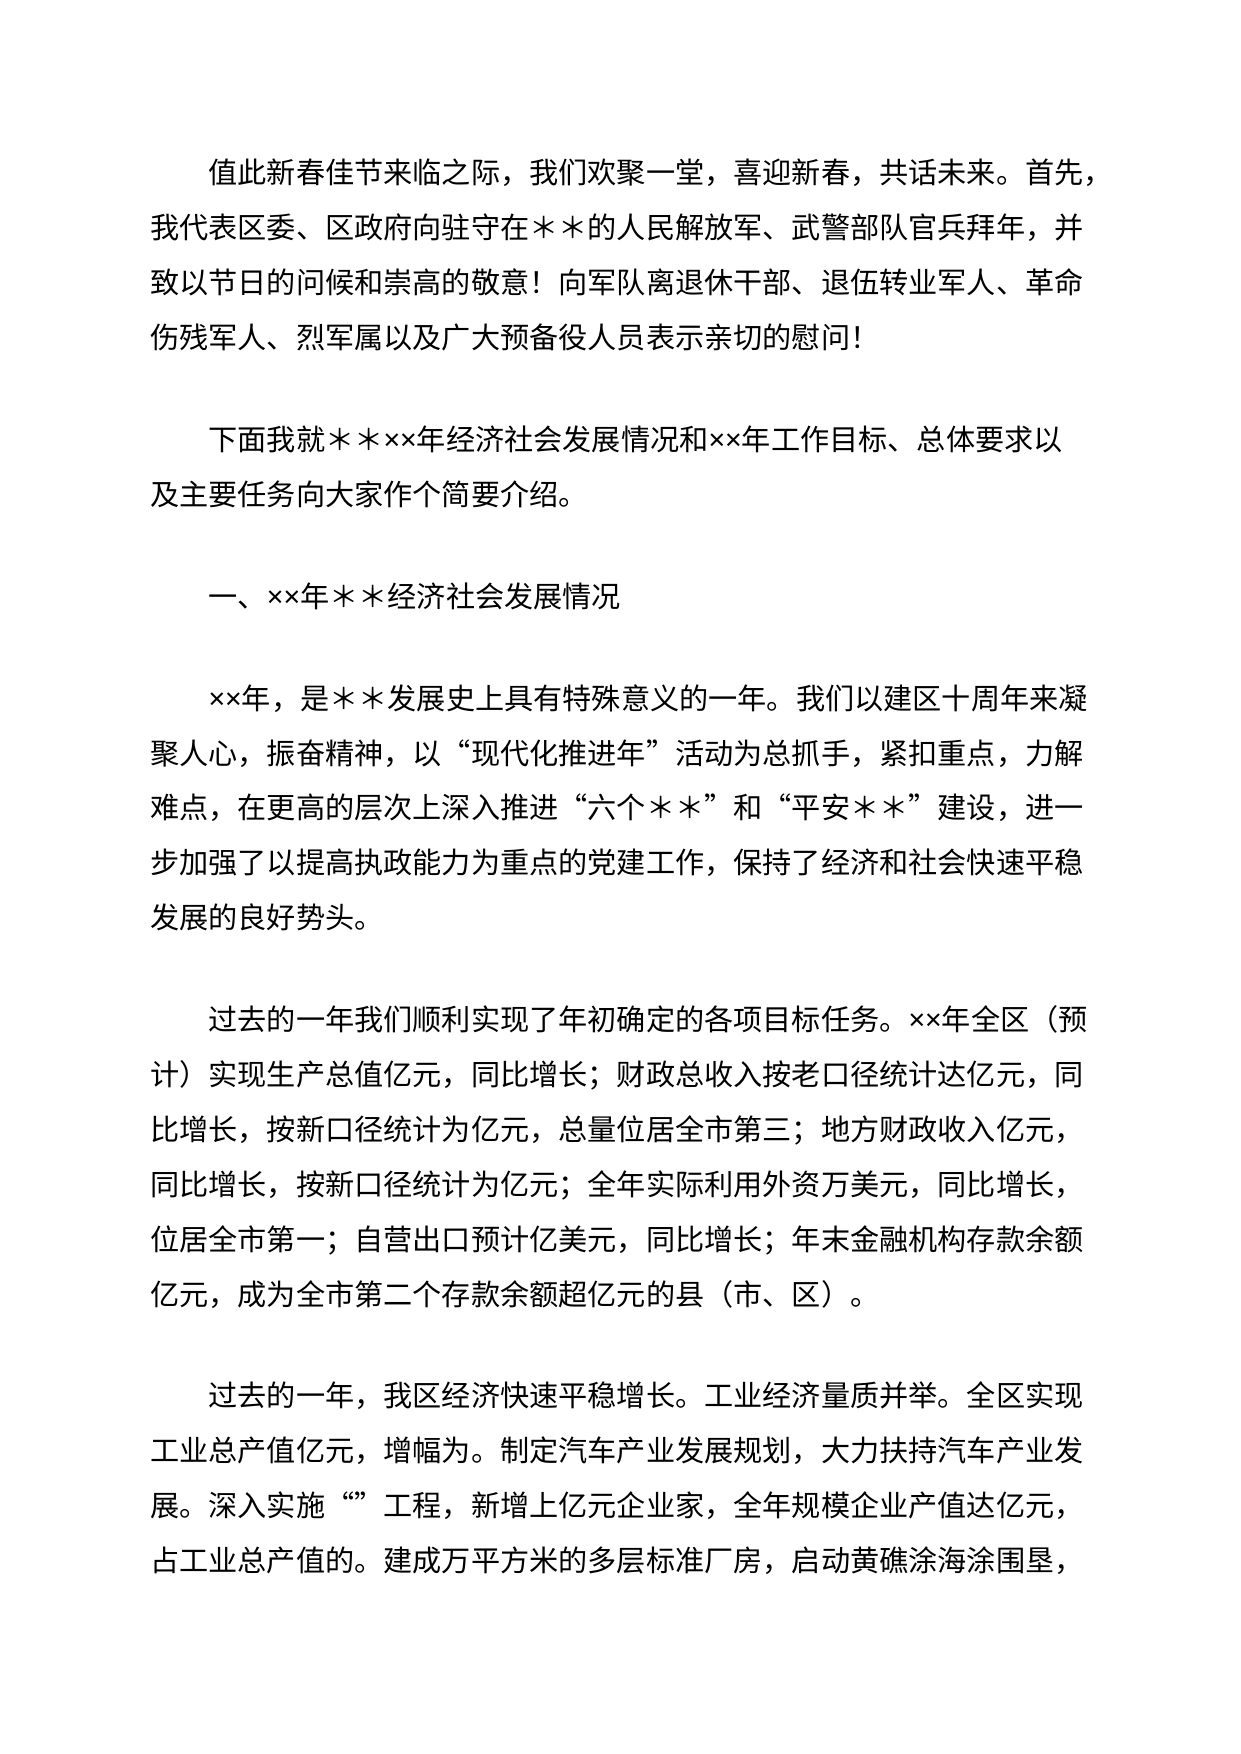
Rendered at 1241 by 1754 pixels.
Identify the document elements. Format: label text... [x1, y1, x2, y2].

text 下面我就＊＊××年经济社会发展情况和××年工作目标、总体要求以及主要任务向大家作个简要介绍。 [150, 416, 1090, 514]
text 过去的一年我们顺利实现了年初确定的各项目标任务。××年全区（预计）实现生产总值亿元，同比增长；财政总收入按老口径统计达亿元，同比增长，按新口径统计为亿元，总量位居全市第三；地方财政收入亿元，同比增长，按新口径统计为亿元；全年实际利用外资万美元，同比增长，位居全市第一；自营出口预计亿美元，同比增长；年末金融机构存款余额亿元，成为全市第二个存款余额超亿元的县（市、区）。 [150, 997, 1090, 1313]
text 值此新春佳节来临之际，我们欢聚一堂，喜迎新春，共话未来。首先，我代表区委、区政府向驻守在＊＊的人民解放军、武警部队官兵拜年，并致以节日的问候和崇高的敬意！向军队离退休干部、退伍转业军人、革命伤残军人、烈军属以及广大预备役人员表示亲切的慰问！ [150, 150, 1090, 357]
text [150, 1373, 1090, 1580]
text 一、××年＊＊经济社会发展情况 [150, 573, 1090, 616]
text ××年，是＊＊发展史上具有特殊意义的一年。我们以建区十周年来凝聚人心，振奋精神，以“现代化推进年”活动为总抓手，紧扣重点，力解难点，在更高的层次上深入推进“六个＊＊”和“平安＊＊”建设，进一步加强了以提高执政能力为重点的党建工作，保持了经济和社会快速平稳发展的良好势头。 [150, 675, 1090, 937]
